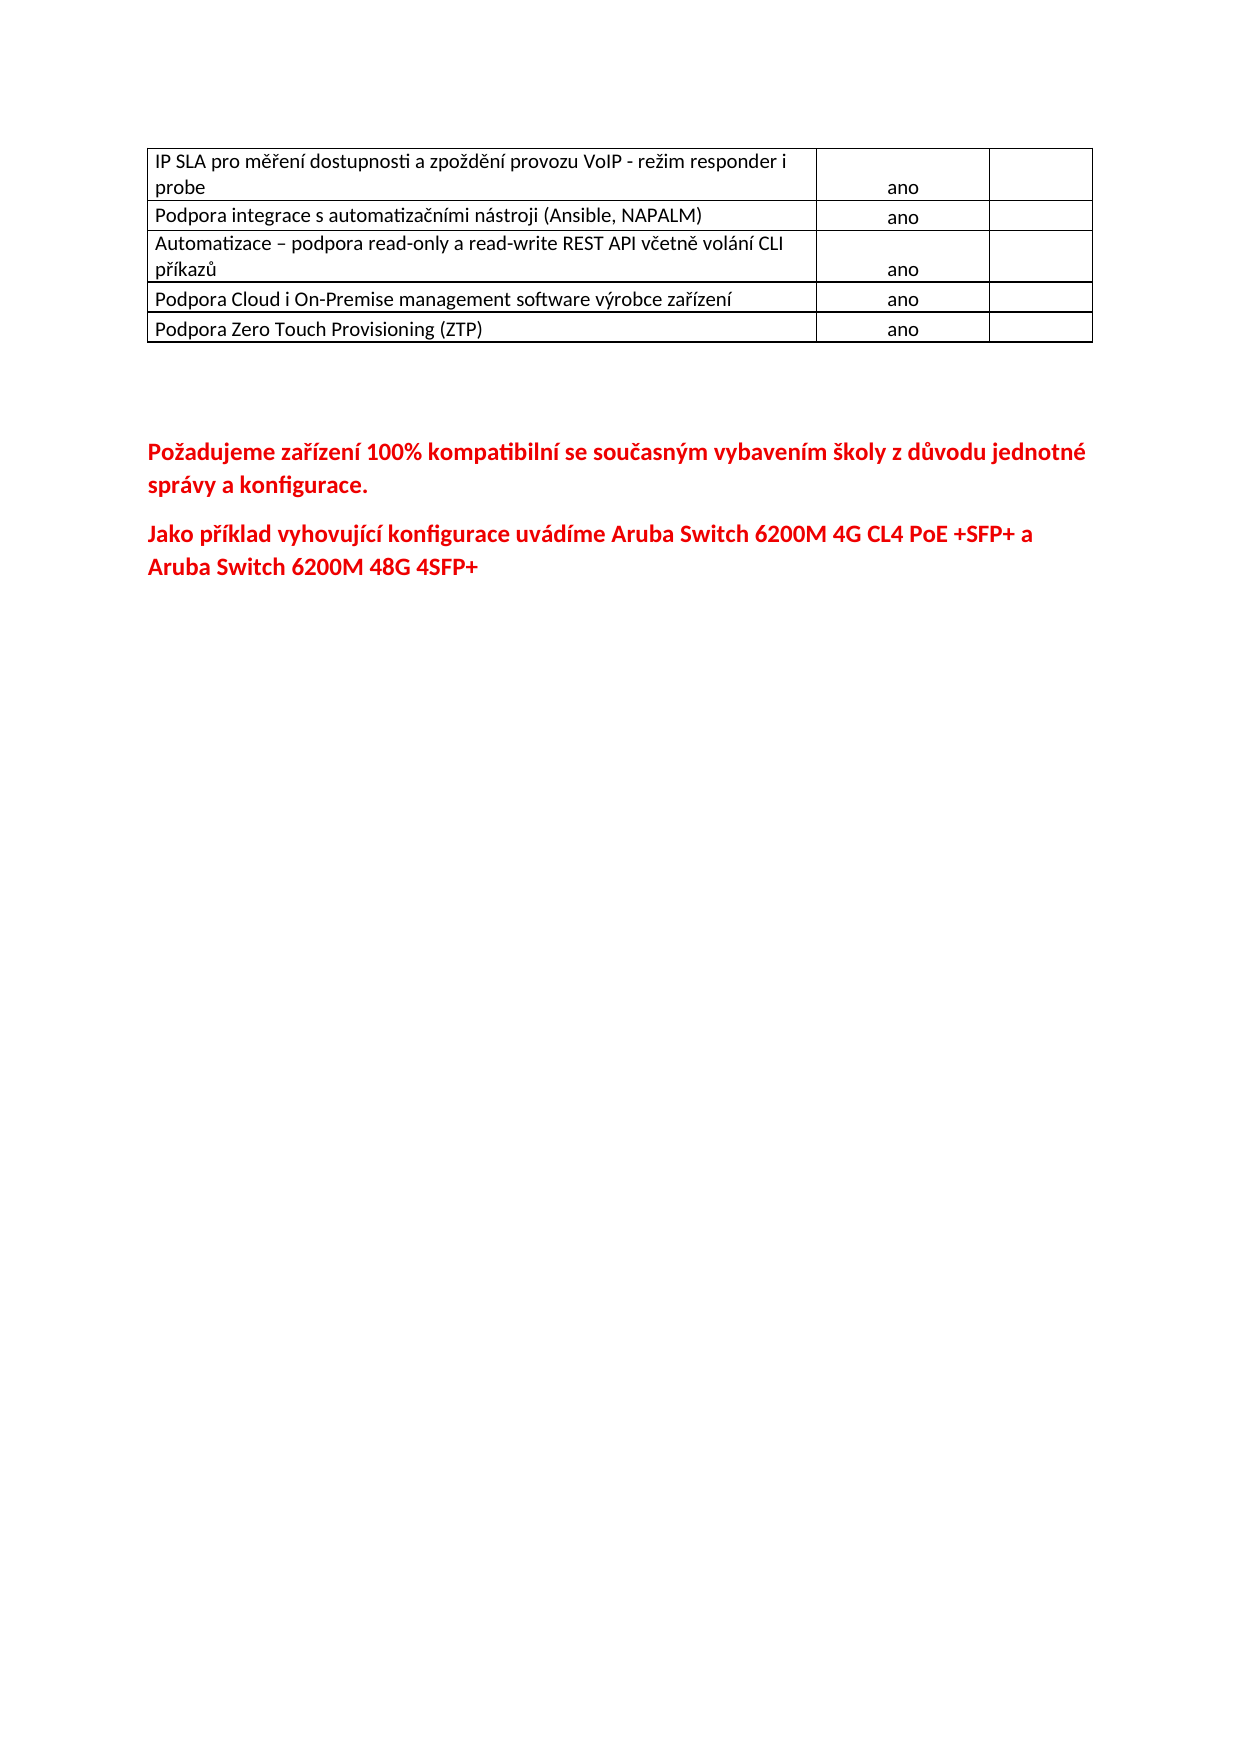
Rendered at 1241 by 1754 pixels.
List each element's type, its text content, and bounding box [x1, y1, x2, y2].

table_cell ano [817, 231, 989, 281]
table_cell IP SLA pro měření dostupnosti a zpoždění provozu VoIP - režim responder i probe [148, 149, 816, 199]
table_cell [990, 283, 1092, 311]
table_cell [990, 313, 1092, 341]
text Jako příklad vyhovující konfigurace uvádíme Aruba Switch 6200M 4G CL4 PoE +SFP+ a Aruba Switch 6200M 48G 4SFP+ [148, 519, 1093, 582]
table_cell ano [817, 149, 989, 199]
table_cell ano [817, 201, 989, 229]
table_cell ano [817, 283, 989, 311]
text Požadujeme zařízení 100% kompatibilní se současným vybavením školy z důvodu jednotné správy a konfigurace. [148, 436, 1093, 499]
table_cell ano [817, 313, 989, 341]
table_cell [990, 149, 1092, 199]
table_cell Podpora Zero Touch Provisioning (ZTP) [148, 313, 816, 341]
table_cell [990, 201, 1092, 229]
table_cell Podpora Cloud i On-Premise management software výrobce zařízení [148, 283, 816, 311]
table_cell [990, 231, 1092, 281]
table_cell Automatizace – podpora read-only a read-write REST API včetně volání CLI příkazů [148, 231, 816, 281]
table_cell Podpora integrace s automatizačními nástroji (Ansible, NAPALM) [148, 201, 816, 229]
